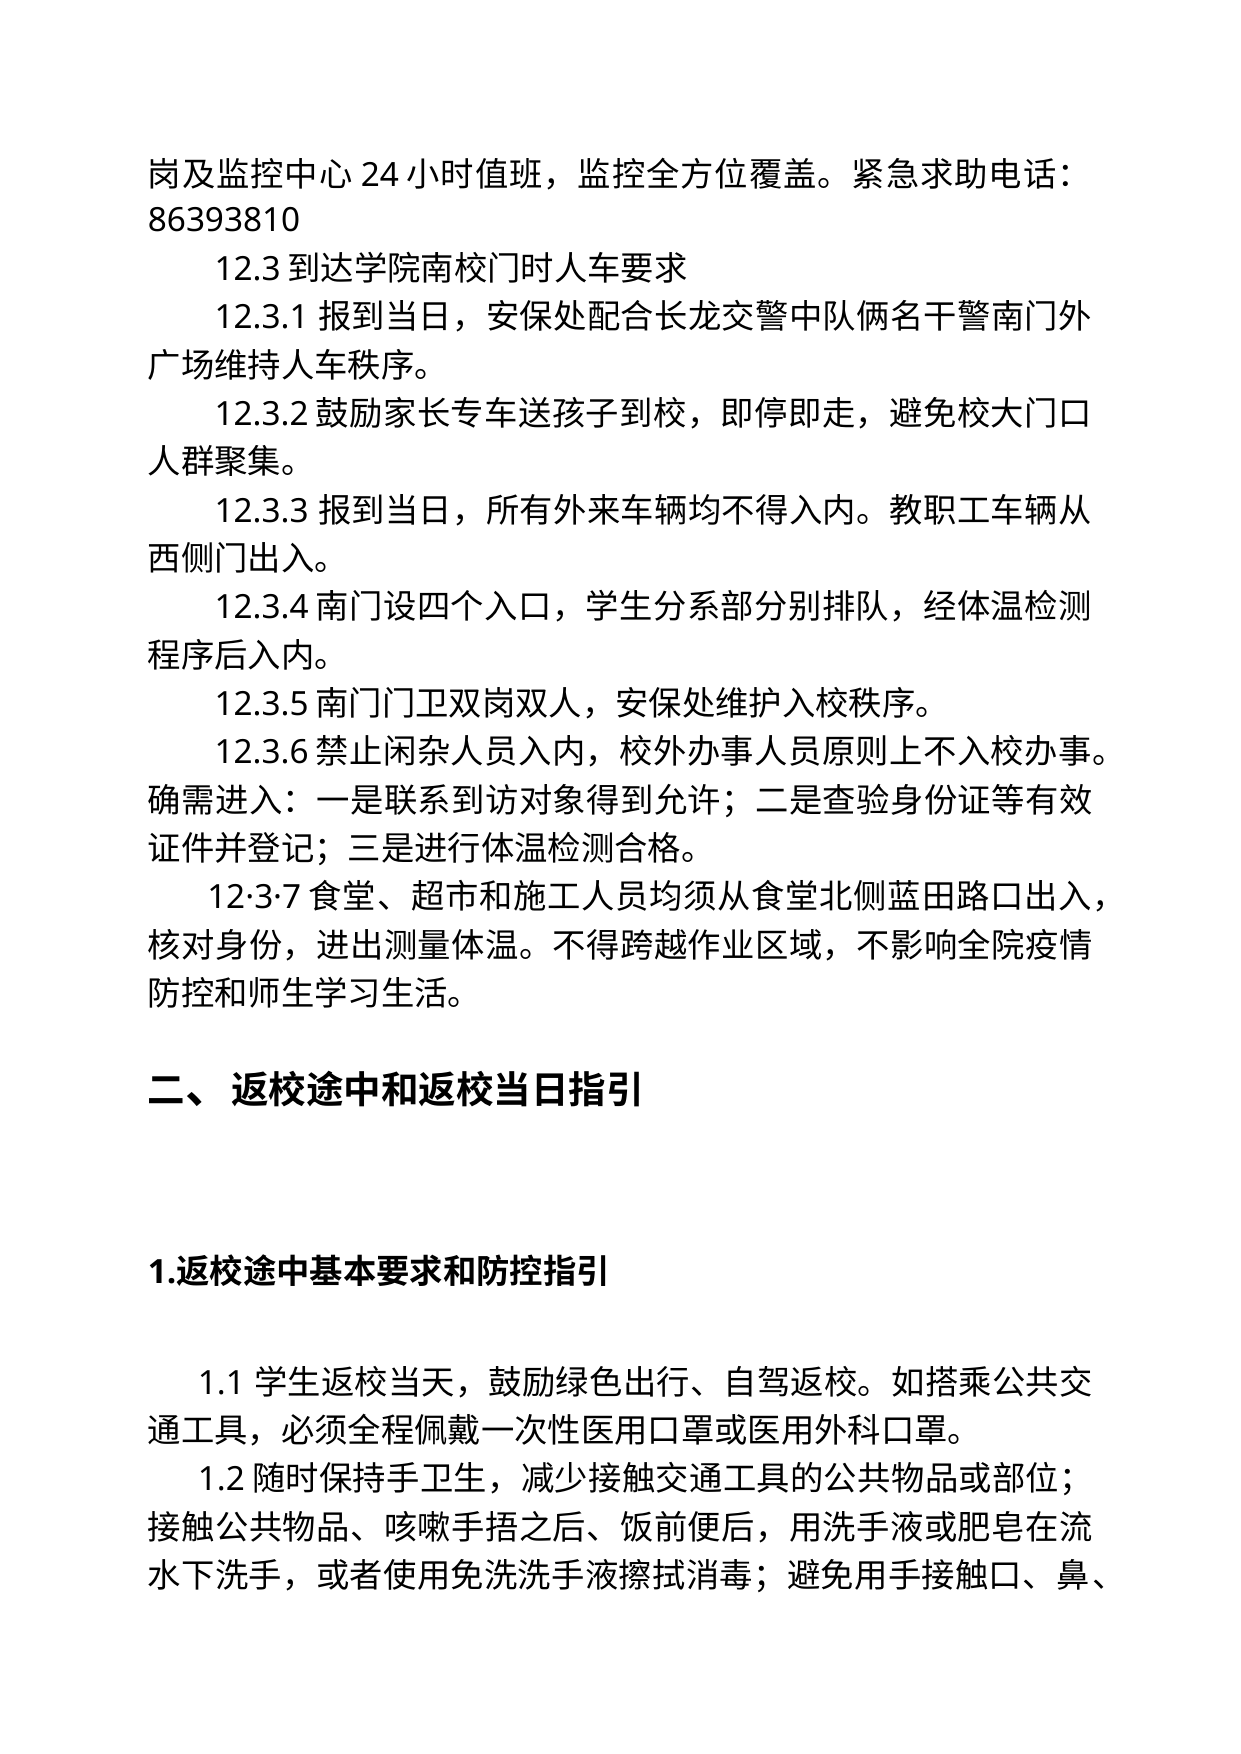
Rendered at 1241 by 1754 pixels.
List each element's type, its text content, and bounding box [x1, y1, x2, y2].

text 1.1 学生返校当天，鼓励绿色出行、自驾返校。如搭乘公共交通工具，必须全程佩戴一次性医用口罩或医用外科口罩。 [148, 1355, 1092, 1452]
text 12·3·7食堂、超市和施工人员均须从食堂北侧蓝田路口出入，核对身份，进出测量体温。不得跨越作业区域，不影响全院疫情防控和师生学习生活。 [148, 870, 1092, 1015]
text 12.3.3 报到当日，所有外来车辆均不得入内。教职工车辆从西侧门出入。 [148, 483, 1092, 580]
subtitle 二、返校途中和返校当日指引 [148, 1050, 1092, 1117]
text 12.3.6禁止闲杂人员入内，校外办事人员原则上不入校办事。确需进入：一是联系到访对象得到允许；二是查验身份证等有效证件并登记；三是进行体温检测合格。 [148, 725, 1092, 870]
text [148, 148, 1092, 242]
text 12.3.2鼓励家长专车送孩子到校，即停即走，避免校大门口人群聚集。 [148, 387, 1092, 483]
subtitle 1.返校途中基本要求和防控指引 [148, 1244, 1092, 1293]
text 12.3.1 报到当日，安保处配合长龙交警中队俩名干警南门外广场维持人车秩序。 [148, 290, 1092, 387]
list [148, 1452, 1092, 1597]
text 12.3.4南门设四个入口，学生分系部分别排队，经体温检测程序后入内。 [148, 580, 1092, 677]
text 12.3到达学院南校门时人车要求 [148, 242, 1092, 290]
text 12.3.5南门门卫双岗双人，安保处维护入校秩序。 [148, 677, 1092, 725]
